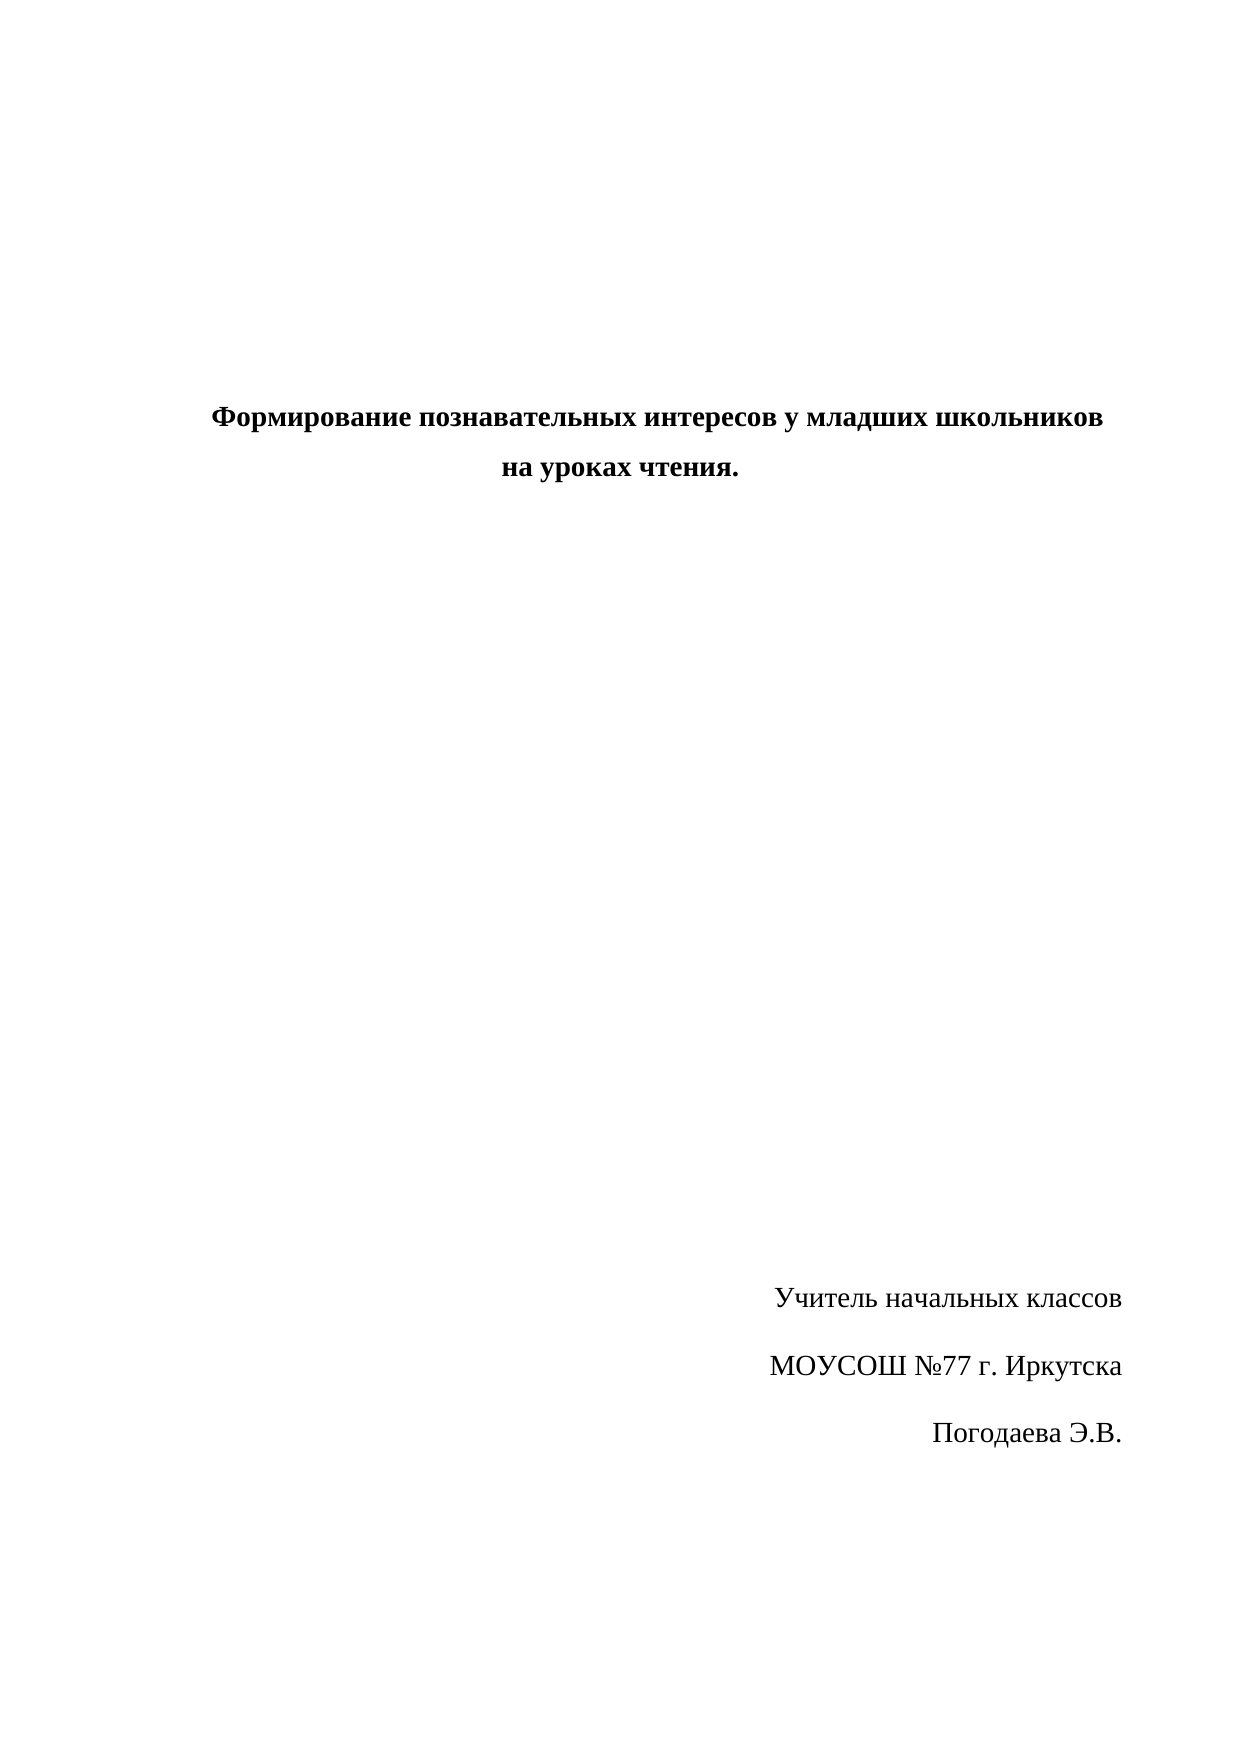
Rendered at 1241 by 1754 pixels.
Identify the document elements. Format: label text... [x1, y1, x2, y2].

text Погодаева Э.В. [118, 1416, 1122, 1449]
text Формирование познавательных интересов у младших школьников на уроках чтения. [118, 399, 1122, 482]
text Учитель начальных классов [118, 1280, 1122, 1314]
text МОУСОШ №77 г. Иркутска [118, 1348, 1122, 1381]
